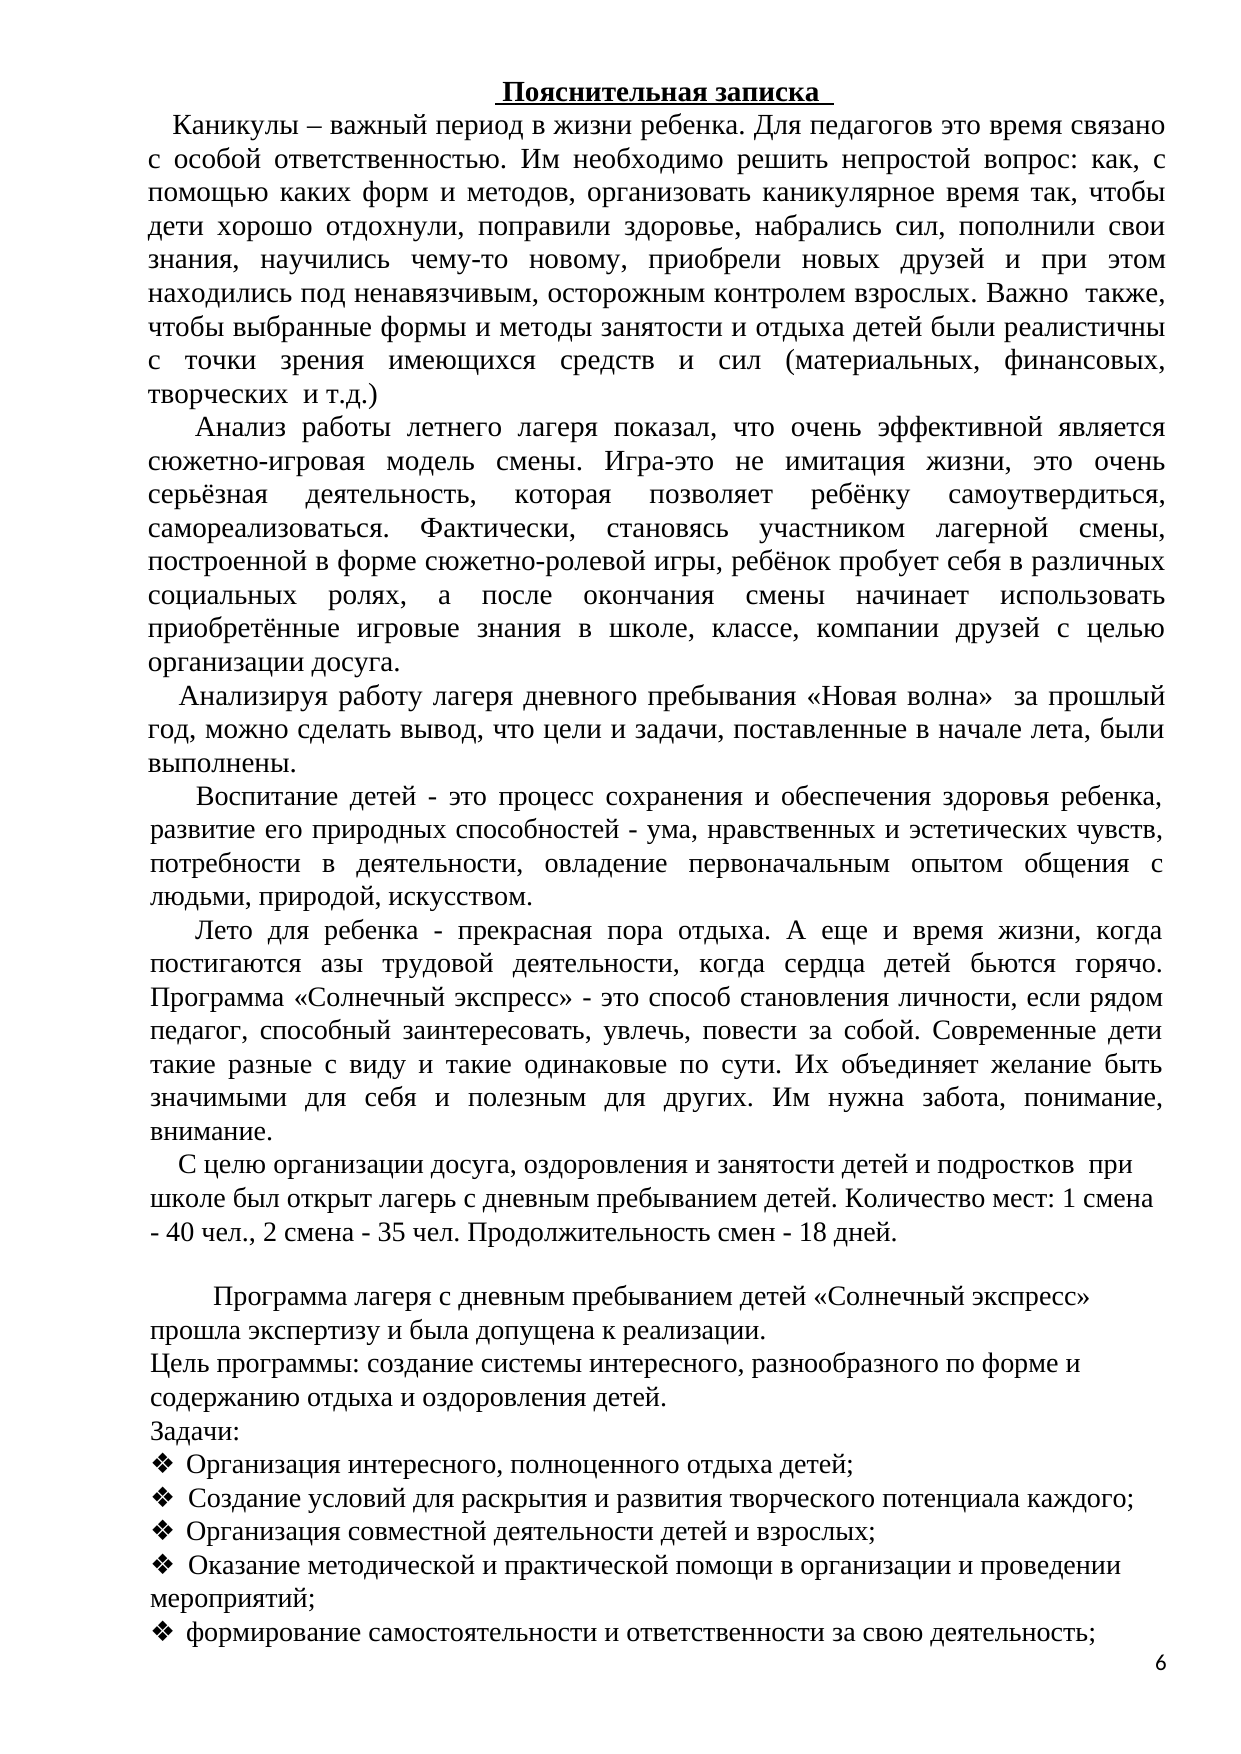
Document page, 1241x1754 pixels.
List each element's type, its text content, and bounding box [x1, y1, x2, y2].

text Анализируя работу лагеря дневного пребывания «Новая волна» за прошлый год, можно сделать вывод, что цели и задачи, поставленные в начале лета, были выполнены. [148, 678, 1167, 778]
text Воспитание детей - это процесс сохранения и обеспечения здоровья ребенка, развитие его природных способностей - ума, нравственных и эстетических чувств, потребности в деятельности, овладение первоначальным опытом общения с людьми, природой, искусством. [150, 778, 1164, 912]
list Организация интересного, полноценного отдыха детей; [150, 1447, 1167, 1480]
list Оказание методической и практической помощи в организации и проведении мероприятий; [150, 1547, 1162, 1614]
list Организация совместной деятельности детей и взрослых; [150, 1514, 1167, 1547]
list формирование самостоятельности и ответственности за свою деятельность; [150, 1614, 1167, 1648]
text Каникулы – важный период в жизни ребенка. Для педагогов это время связано с особой ответственностью. Им необходимо решить непростой вопрос: как, с помощью каких форм и методов, организовать каникулярное время так, чтобы дети хорошо отдохнули, поправили здоровье, набрались сил, пополнили свои знания, научились чему-то новому, приобрели новых друзей и при этом находились под ненавязчивым, осторожным контролем взрослых. Важно также, чтобы выбранные формы и методы занятости и отдыха детей были реалистичны с точки зрения имеющихся средств и сил (материальных, финансовых, творческих и т.д.) [148, 107, 1167, 409]
text Лето для ребенка - прекрасная пора отдыха. А еще и время жизни, когда постигаются азы трудовой деятельности, когда сердца детей бьются горячо. Программа «Солнечный экспресс» - это способ становления личности, если рядом педагог, способный заинтересовать, увлечь, повести за собой. Современные дети такие разные с виду и такие одинаковые по сути. Их объединяет желание быть значимыми для себя и полезным для других. Им нужна забота, понимание, внимание. [150, 912, 1164, 1147]
text Задачи: [150, 1413, 1167, 1447]
text Программа лагеря с дневным пребыванием детей «Солнечный экспресс» прошла экспертизу и была допущена к реализации. [150, 1279, 1162, 1346]
text С целю организации досуга, оздоровления и занятости детей и подростков при школе был открыт лагерь с дневным пребыванием детей. Количество мест: 1 смена - 40 чел., 2 смена - 35 чел. Продолжительность смен - 18 дней. [150, 1147, 1162, 1248]
text Анализ работы летнего лагеря показал, что очень эффективной является сюжетно-игровая модель смены. Игра-это не имитация жизни, это очень серьёзная деятельность, которая позволяет ребёнку самоутвердиться, самореализоваться. Фактически, становясь участником лагерной смены, построенной в форме сюжетно-ролевой игры, ребёнок пробует себя в различных социальных ролях, а после окончания смены начинает использовать приобретённые игровые знания в школе, классе, компании друзей с целью организации досуга. [148, 409, 1167, 678]
list Создание условий для раскрытия и развития творческого потенциала каждого; [150, 1480, 1162, 1514]
text Цель программы: создание системы интересного, разнообразного по форме и [150, 1346, 1167, 1380]
text Пояснительная записка [148, 74, 1167, 107]
text содержанию отдыха и оздоровления детей. [150, 1380, 1167, 1413]
